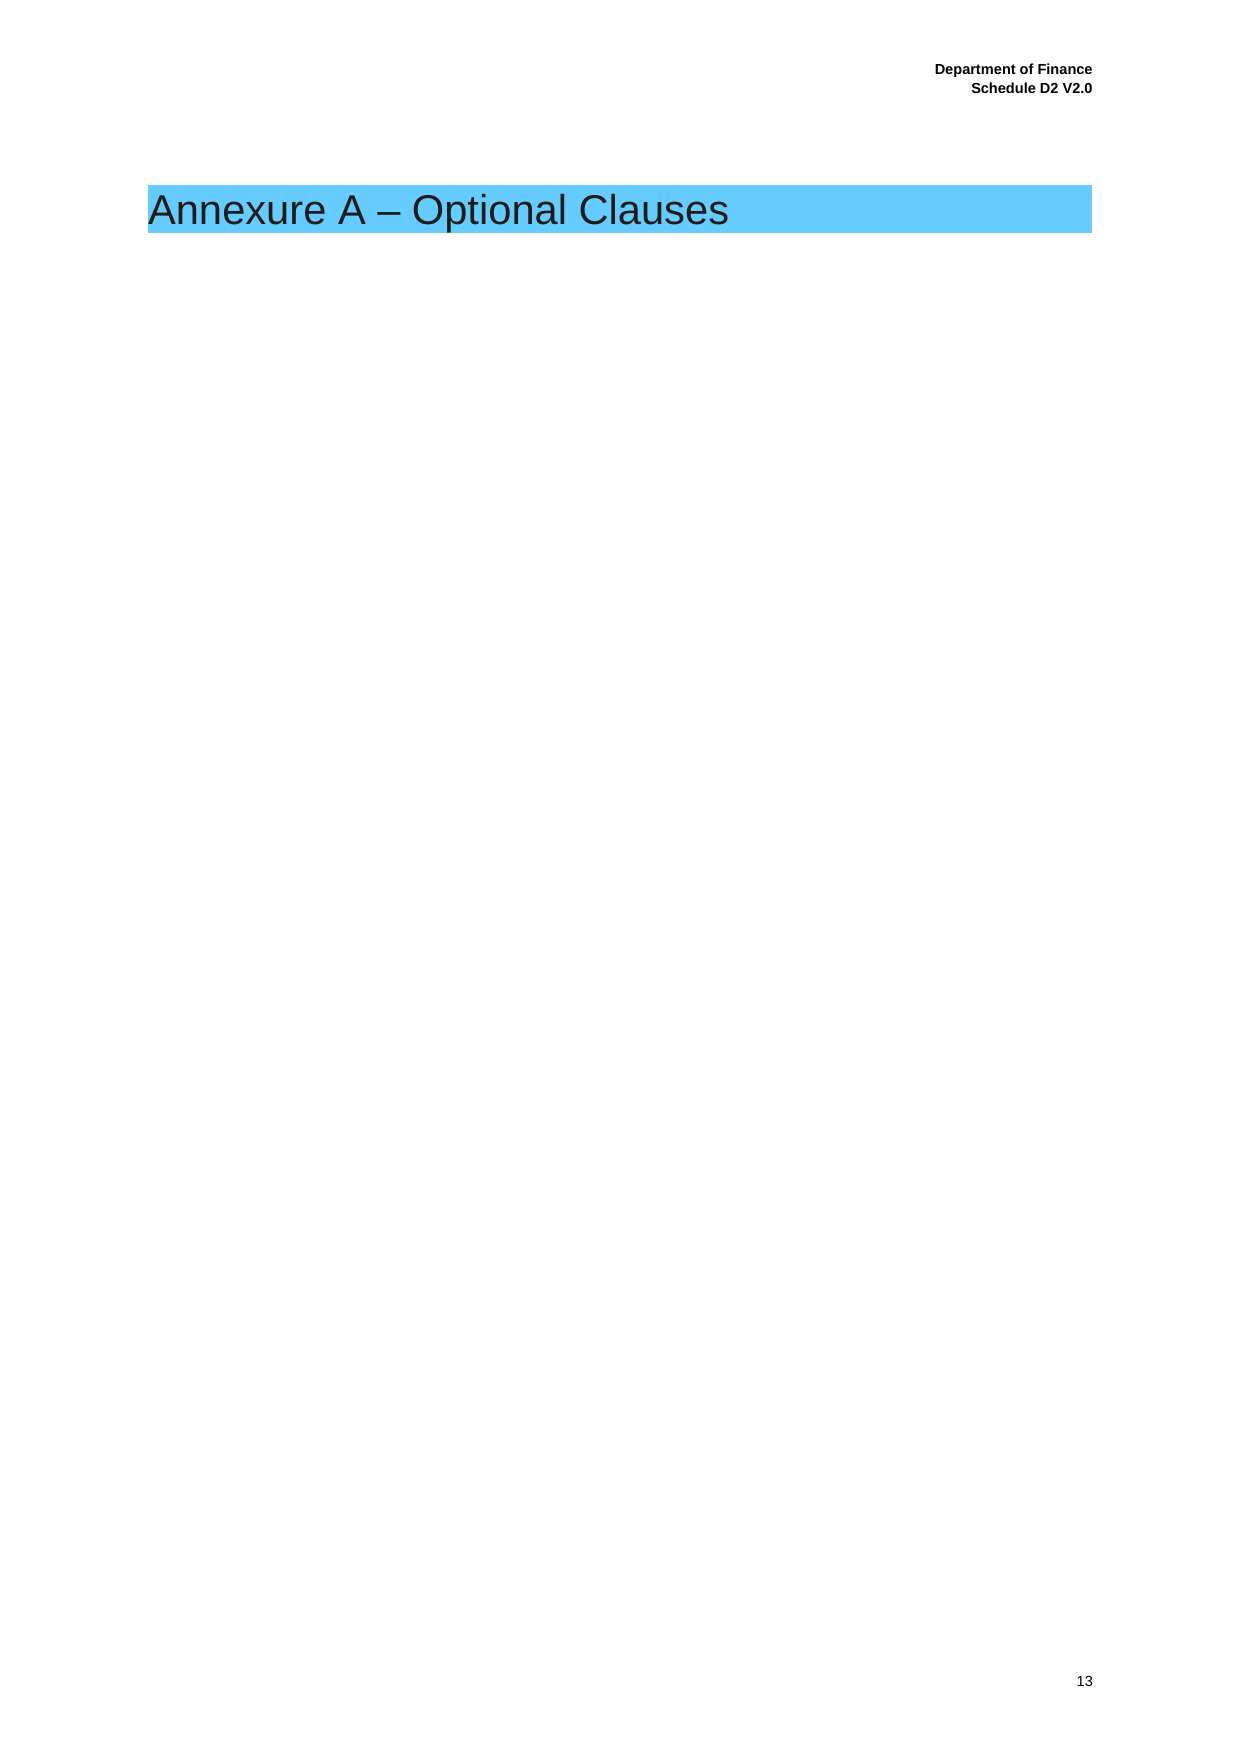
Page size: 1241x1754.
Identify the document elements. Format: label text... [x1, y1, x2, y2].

subtitle Annexure A – Optional Clauses [148, 185, 1092, 233]
